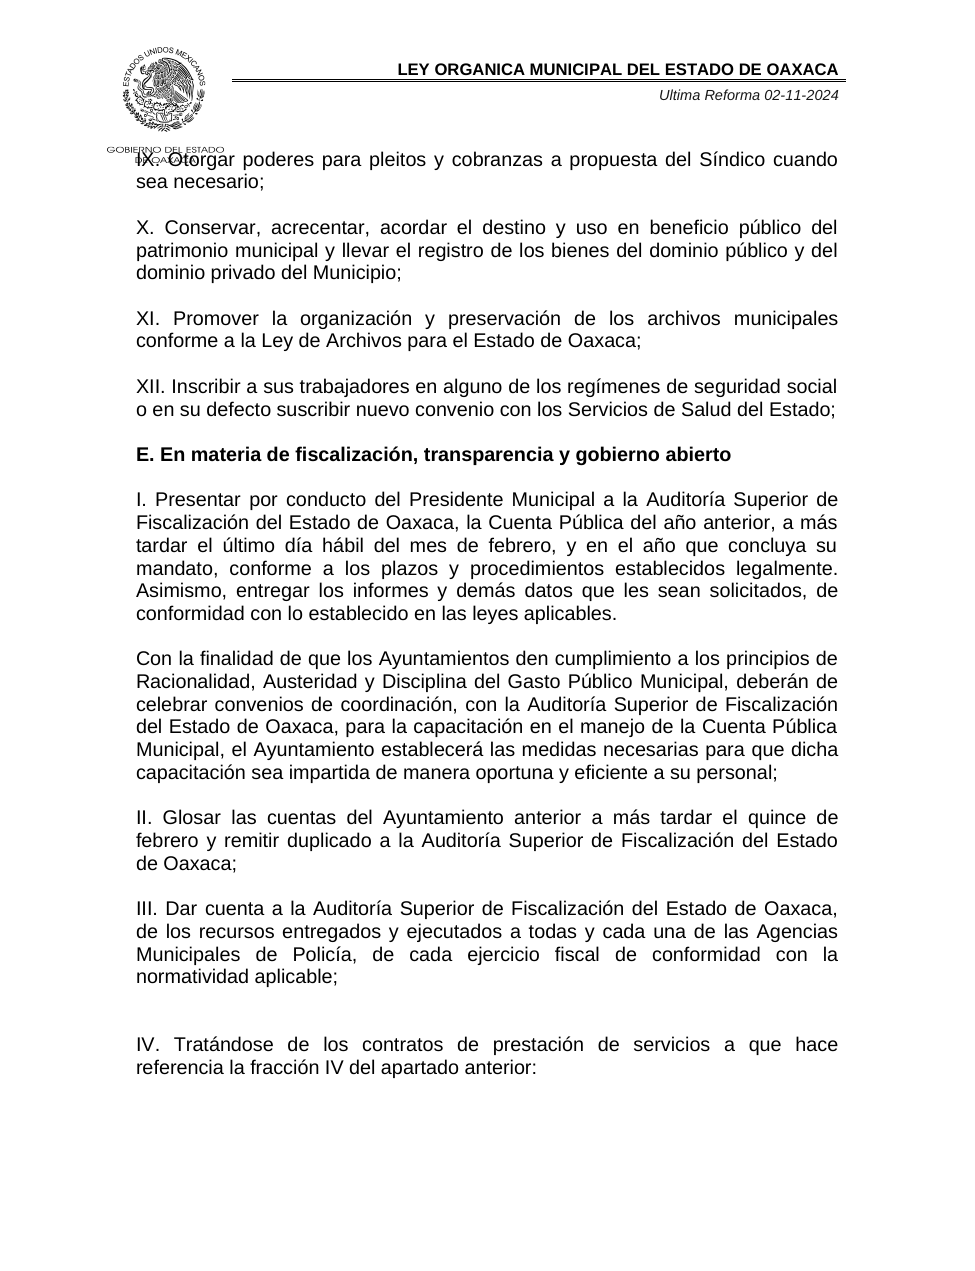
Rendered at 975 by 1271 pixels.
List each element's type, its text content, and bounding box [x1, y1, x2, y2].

text I. Presentar por conducto del Presidente Municipal a la Auditoría Superior de Fiscalización del Estado de Oaxaca, la Cuenta Pública del año anterior, a más tardar el último día hábil del mes de febrero, y en el año que concluya su mandato, conforme a los plazos y procedimientos establecidos legalmente. Asimismo, entregar los informes y demás datos que les sean solicitados, de conformidad con lo establecido en las leyes aplicables. [136, 488, 839, 624]
picture [104, 44, 227, 166]
text Con la finalidad de que los Ayuntamientos den cumplimiento a los principios de Racionalidad, Austeridad y Disciplina del Gasto Público Municipal, deberán de celebrar convenios de coordinación, con la Auditoría Superior de Fiscalización del Estado de Oaxaca, para la capacitación en el manejo de la Cuenta Pública Municipal, el Ayuntamiento establecerá las medidas necesarias para que dicha capacitación sea impartida de manera oportuna y eficiente a su personal; [136, 647, 839, 783]
text X. Conservar, acrecentar, acordar el destino y uso en beneficio público del patrimonio municipal y llevar el registro de los bienes del dominio público y del dominio privado del Municipio; [136, 216, 839, 284]
text E. En materia de fiscalización, transparencia y gobierno abierto [136, 443, 839, 466]
text IX. Otorgar poderes para pleitos y cobranzas a propuesta del Síndico cuando sea necesario; [136, 148, 839, 193]
text II. Glosar las cuentas del Ayuntamiento anterior a más tardar el quince de febrero y remitir duplicado a la Auditoría Superior de Fiscalización del Estado de Oaxaca; [136, 806, 839, 874]
text IV. Tratándose de los contratos de prestación de servicios a que hace referencia la fracción IV del apartado anterior: [136, 1033, 839, 1079]
text XII. Inscribir a sus trabajadores en alguno de los regímenes de seguridad social o en su defecto suscribir nuevo convenio con los Servicios de Salud del Estado; [136, 375, 839, 420]
text XI. Promover la organización y preservación de los archivos municipales conforme a la Ley de Archivos para el Estado de Oaxaca; [136, 307, 839, 352]
text III. Dar cuenta a la Auditoría Superior de Fiscalización del Estado de Oaxaca, de los recursos entregados y ejecutados a todas y cada una de las Agencias Municipales de Policía, de cada ejercicio fiscal de conformidad con la normatividad aplicable; [136, 897, 839, 988]
